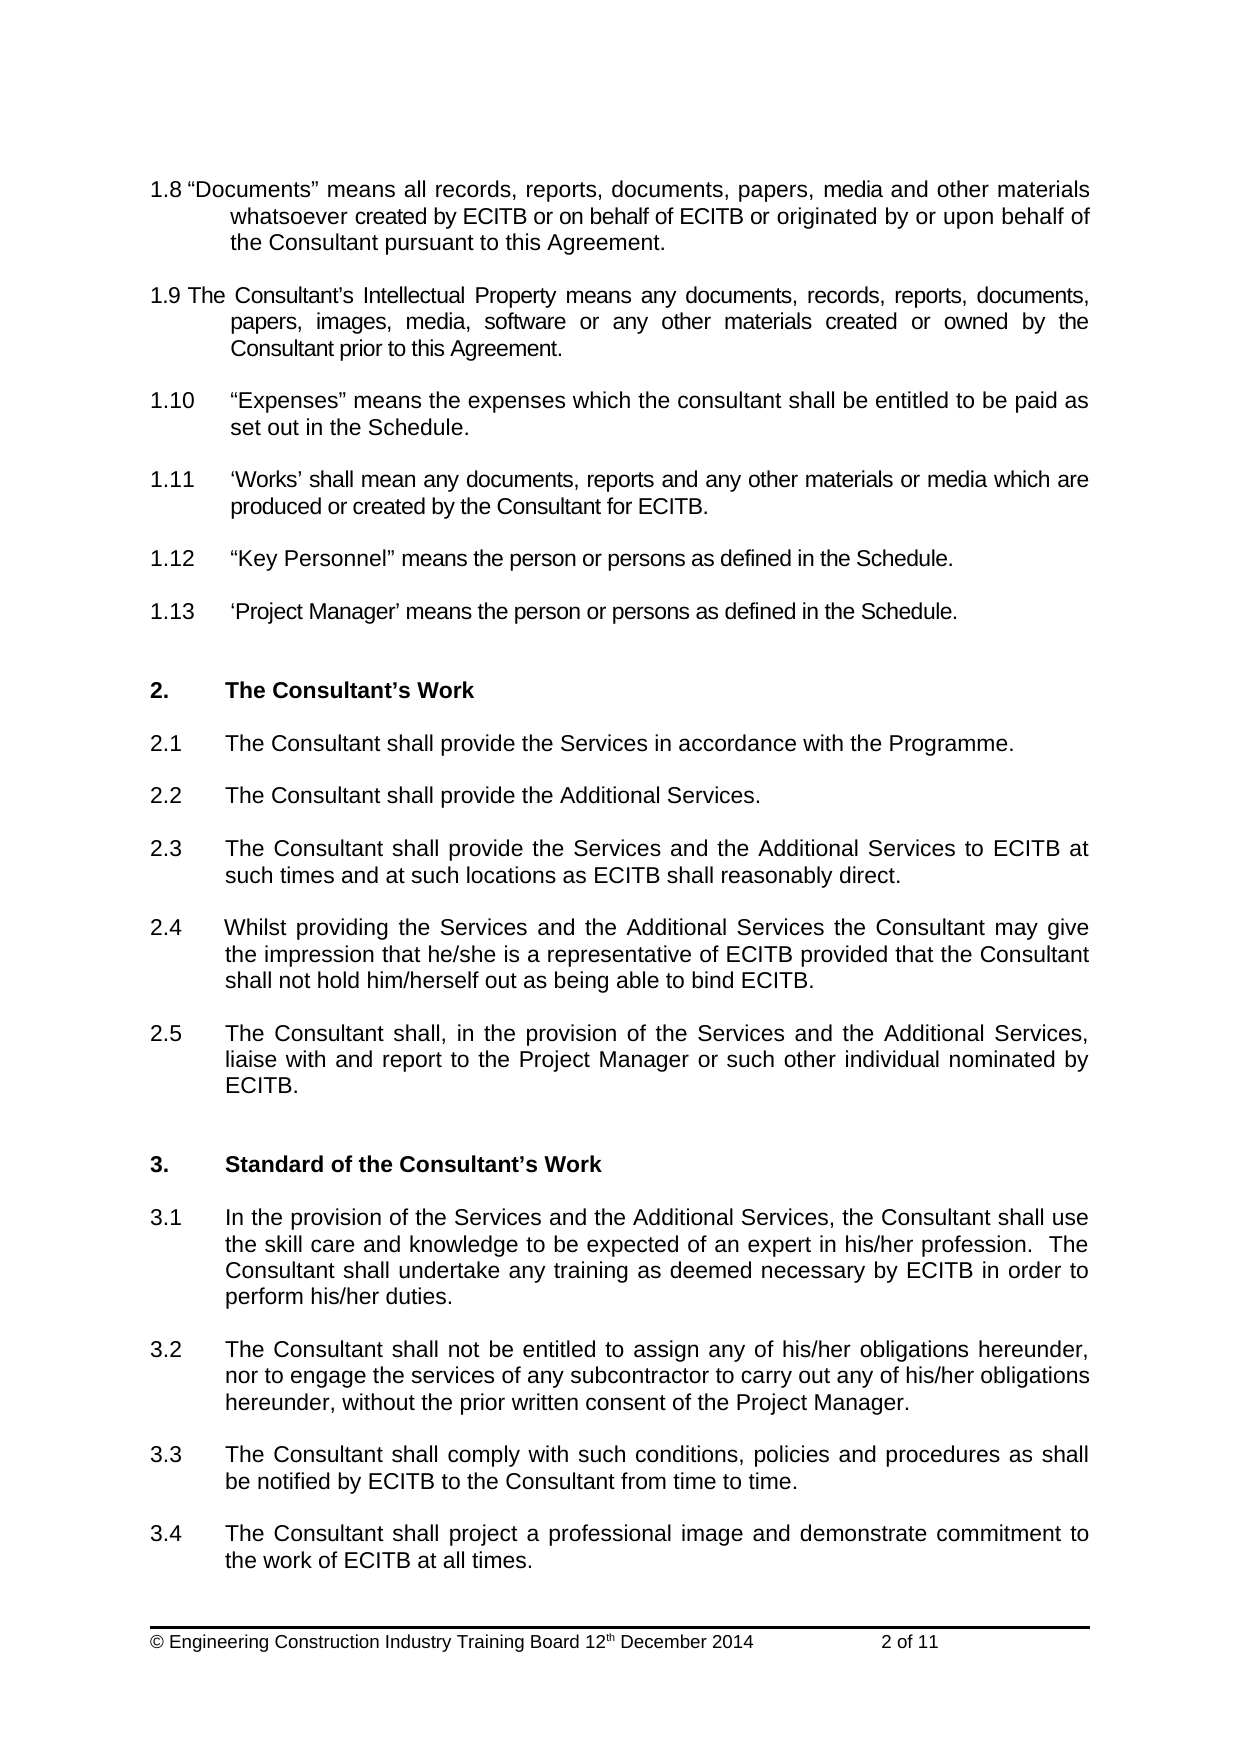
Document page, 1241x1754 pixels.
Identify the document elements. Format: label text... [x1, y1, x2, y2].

text 3.2 The Consultant shall not be entitled to assign any of his/her obligations hereunder, nor to engage the services of any subcontractor to carry out any of his/her obligations hereunder, without the prior written consent of the Project Manager. [150, 1336, 1090, 1415]
list “Documents” means all records, reports, documents, papers, media and other materials whatsoever created by ECITB or on behalf of ECITB or originated by or upon behalf of the Consultant pursuant to this Agreement. [150, 176, 1090, 255]
text 2.5 The Consultant shall, in the provision of the Services and the Additional Services, liaise with and report to the Project Manager or such other individual nominated by ECITB. [150, 1020, 1090, 1099]
text 2.3 The Consultant shall provide the Services and the Additional Services to ECITB at such times and at such locations as ECITB shall reasonably direct. [150, 835, 1090, 888]
list The Consultant’s Intellectual Property means any documents, records, reports, documents, papers, images, media, software or any other materials created or owned by the Consultant prior to this Agreement. [150, 282, 1090, 361]
text 3.1 In the provision of the Services and the Additional Services, the Consultant shall use the skill care and knowledge to be expected of an expert in his/her profession. The Consultant shall undertake any training as deemed necessary by ECITB in order to perform his/her duties. [150, 1204, 1090, 1309]
text 3. Standard of the Consultant’s Work [150, 1151, 1090, 1178]
text 2.2 The Consultant shall provide the Additional Services. [150, 782, 1090, 809]
text 3.4 The Consultant shall project a professional image and demonstrate commitment to the work of ECITB at all times. [150, 1520, 1090, 1573]
list “Expenses” means the expenses which the consultant shall be entitled to be paid as set out in the Schedule. [150, 387, 1090, 440]
list ‘Works’ shall mean any documents, reports and any other materials or media which are produced or created by the Consultant for ECITB. [150, 466, 1090, 519]
text 2. The Consultant’s Work [150, 677, 1090, 703]
list “Key Personnel” means the person or persons as defined in the Schedule. [150, 545, 1090, 572]
text 2.4 Whilst providing the Services and the Additional Services the Consultant may give the impression that he/she is a representative of ECITB provided that the Consultant shall not hold him/herself out as being able to bind ECITB. [150, 914, 1090, 993]
text 2.1 The Consultant shall provide the Services in accordance with the Programme. [150, 730, 1090, 756]
text 3.3 The Consultant shall comply with such conditions, policies and procedures as shall be notified by ECITB to the Consultant from time to time. [150, 1441, 1090, 1494]
list ‘Project Manager’ means the person or persons as defined in the Schedule. [150, 598, 1090, 624]
